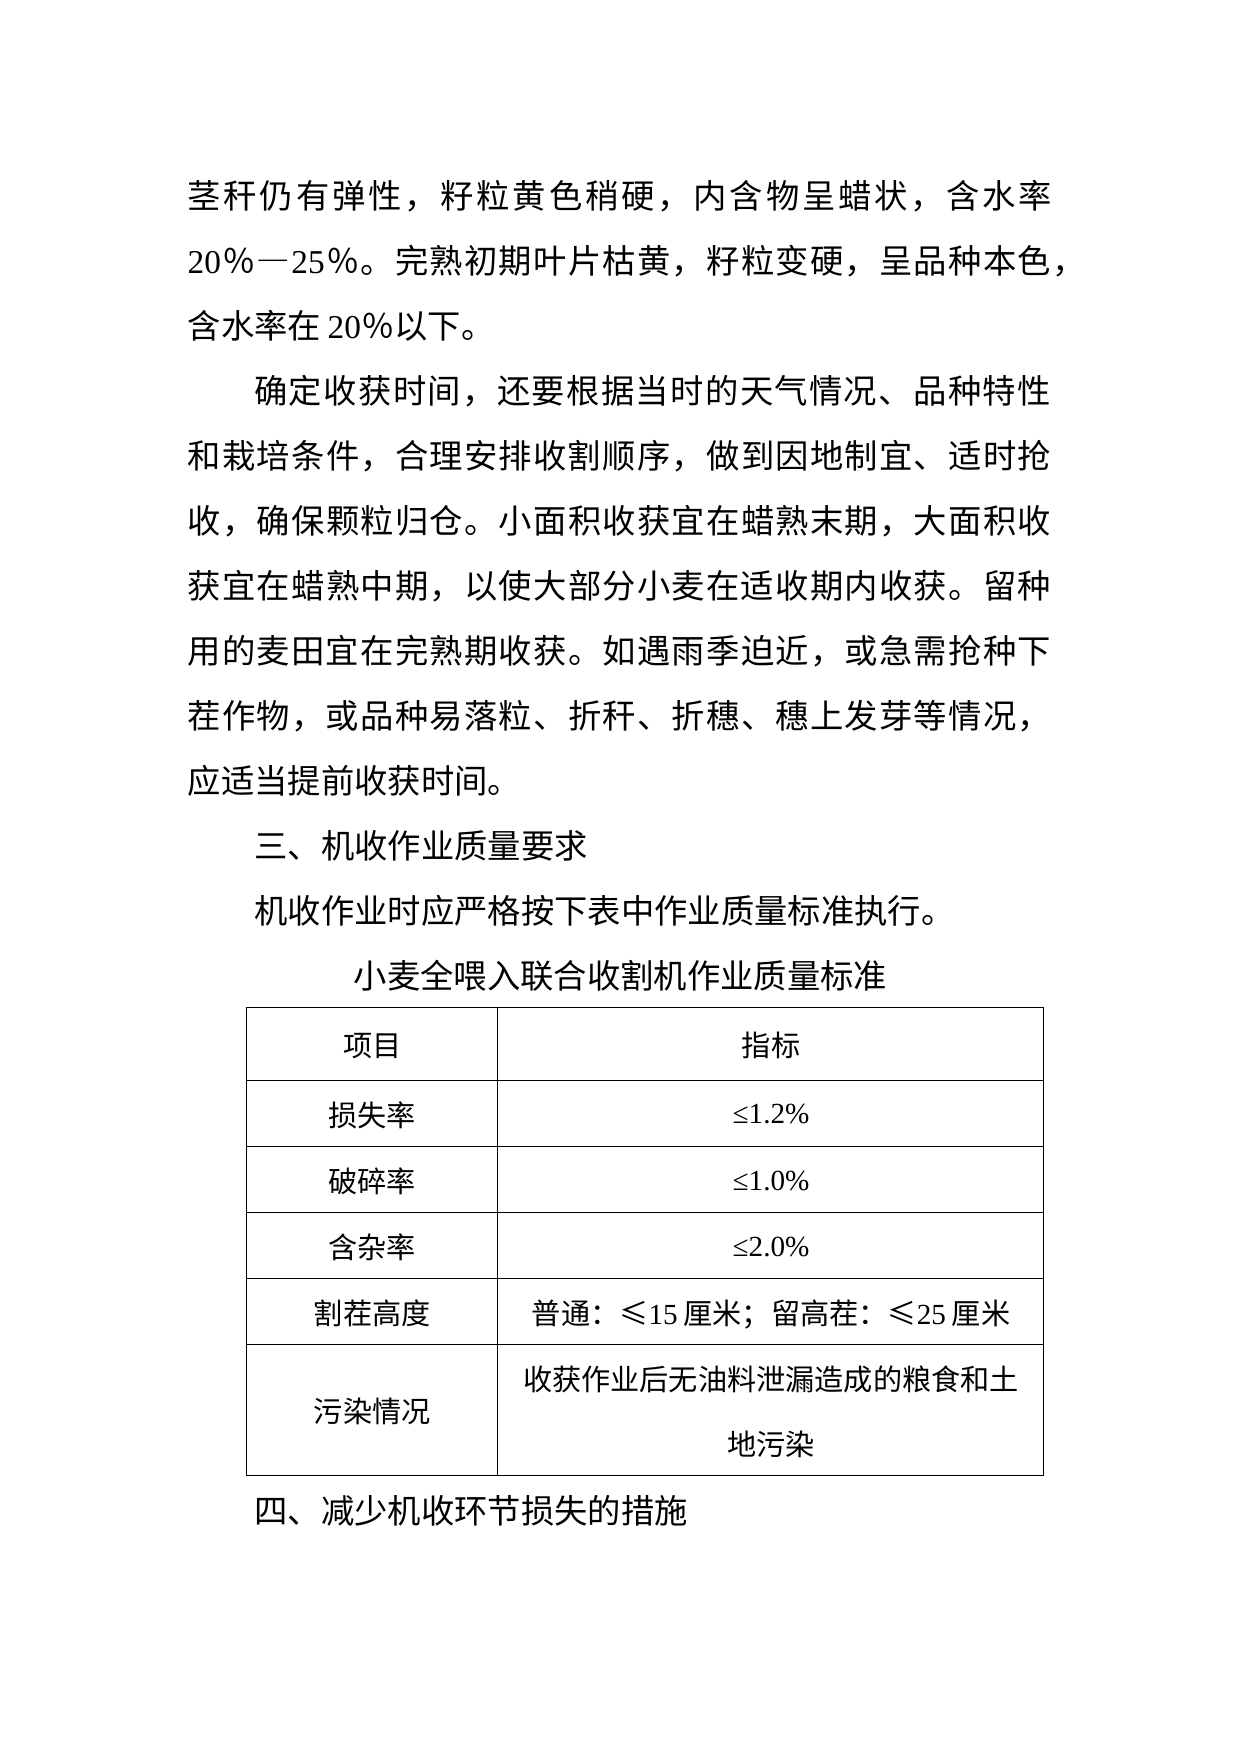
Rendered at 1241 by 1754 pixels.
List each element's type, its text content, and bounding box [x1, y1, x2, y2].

text 四、减少机收环节损失的措施 [187, 1476, 1053, 1541]
table_cell ≤1.2% [498, 1081, 1043, 1146]
text 确定收获时间，还要根据当时的天气情况、品种特性和栽培条件，合理安排收割顺序，做到因地制宜、适时抢收，确保颗粒归仓。小面积收获宜在蜡熟末期，大面积收获宜在蜡熟中期，以使大部分小麦在适收期内收获。留种用的麦田宜在完熟期收获。如遇雨季迫近，或急需抢种下茬作物，或品种易落粒、折秆、折穗、穗上发芽等情况，应适当提前收获时间。 [187, 357, 1053, 812]
table_cell 含杂率 [247, 1213, 497, 1278]
table_cell 破碎率 [247, 1147, 497, 1212]
table_cell ≤1.0% [498, 1147, 1043, 1212]
table_cell 收获作业后无油料泄漏造成的粮食和土地污染 [498, 1345, 1043, 1475]
text 机收作业时应严格按下表中作业质量标准执行。 [187, 877, 1053, 942]
table_cell 损失率 [247, 1081, 497, 1146]
text 小麦全喂入联合收割机作业质量标准 [187, 942, 1053, 1007]
table_cell 割茬高度 [247, 1279, 497, 1344]
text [187, 162, 1053, 357]
text 三、机收作业质量要求 [187, 812, 1053, 877]
table_cell 普通：≤15厘米；留高茬：≤25厘米 [498, 1279, 1043, 1344]
table_header 指标 [498, 1008, 1043, 1080]
table_cell ≤2.0% [498, 1213, 1043, 1278]
table_header 项目 [247, 1008, 497, 1080]
table_cell 污染情况 [247, 1345, 497, 1475]
